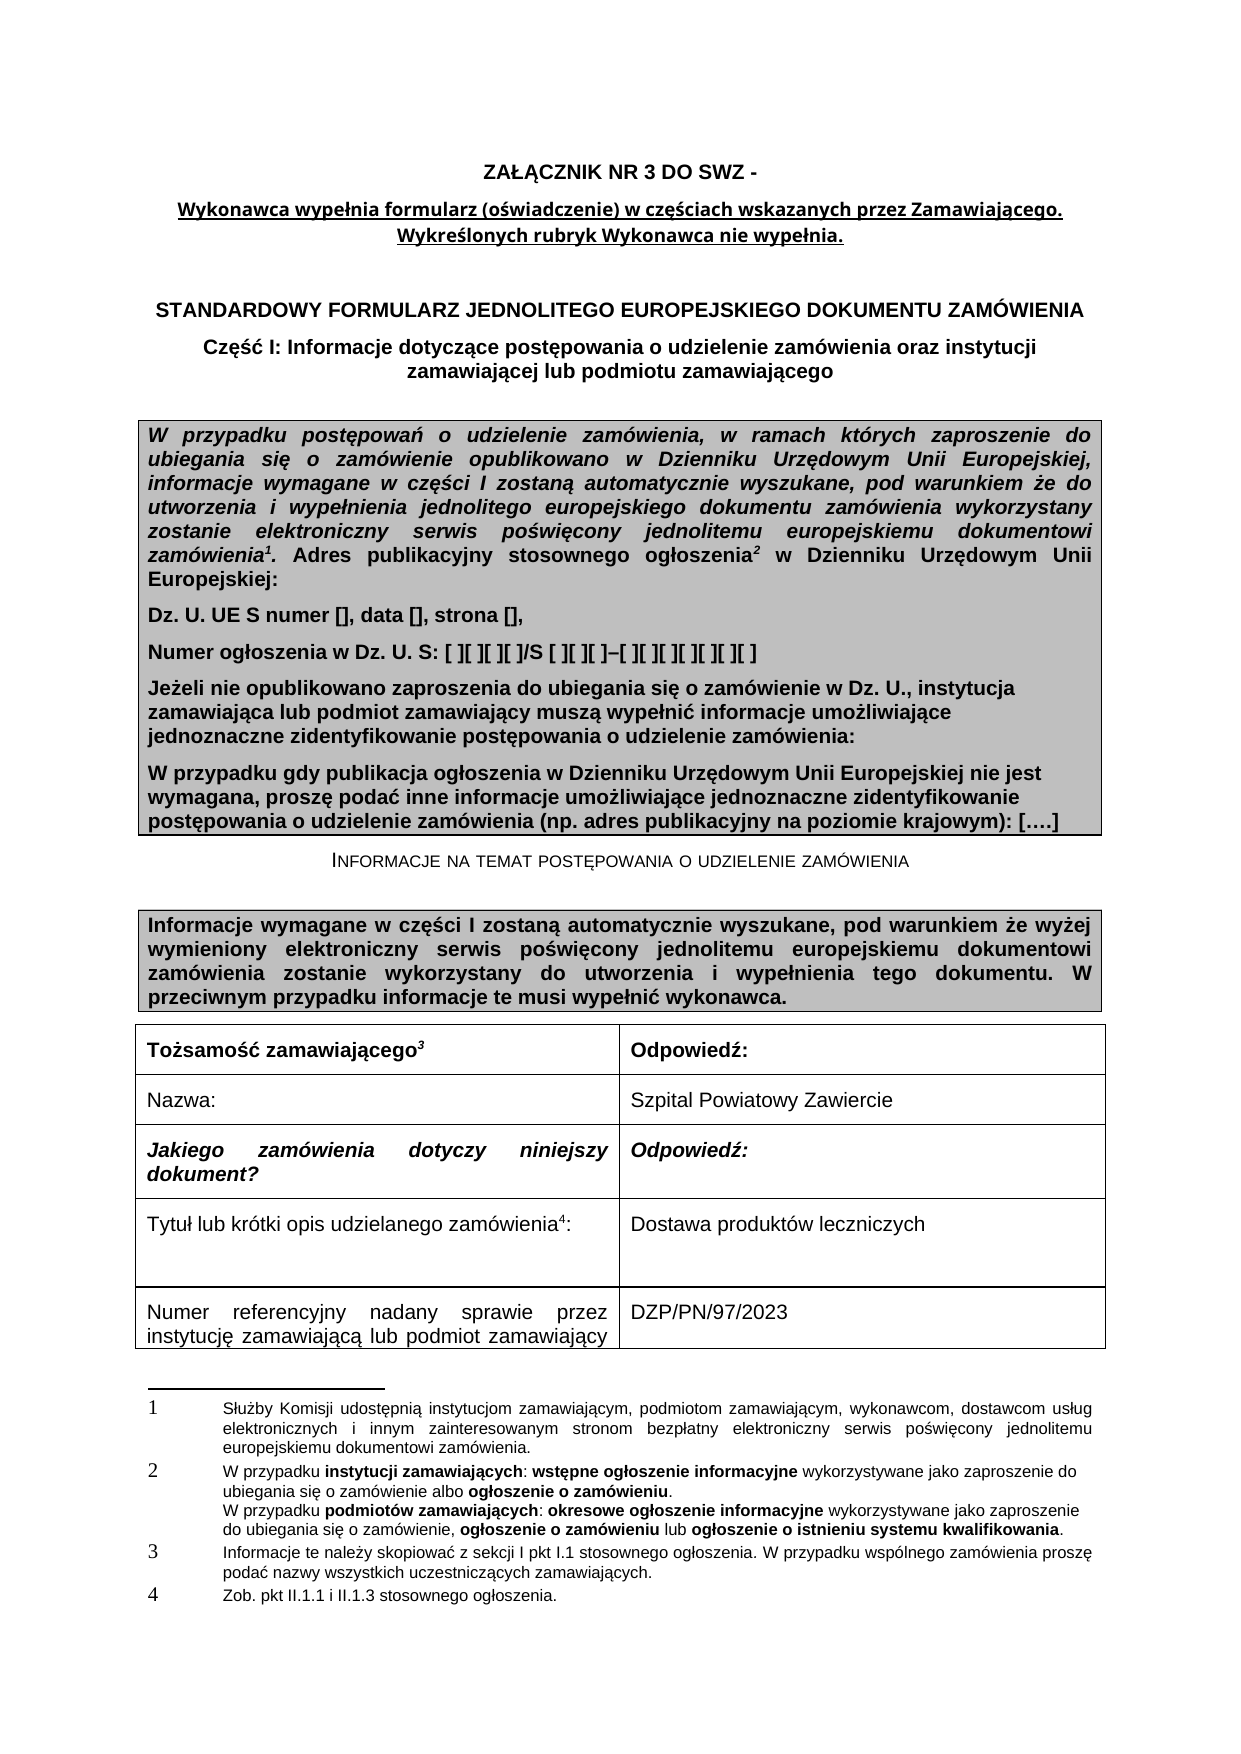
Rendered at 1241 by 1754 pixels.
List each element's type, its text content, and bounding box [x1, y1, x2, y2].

text załĄCZNIK nr 3 do SWZ - [148, 160, 1093, 184]
text Standardowy formularz jednolitego europejskiego dokumentu zamówienia [148, 298, 1093, 322]
table_cell DZP/PN/97/2023 [620, 1288, 1105, 1348]
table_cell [136, 1288, 619, 1348]
text Wykonawca wypełnia formularz (oświadczenie) w częściach wskazanych przez Zamawiającego. Wykreślonych rubryk Wykonawca nie wypełnia. [148, 197, 1093, 248]
text W przypadku postępowań o udzielenie zamówienia, w ramach których zaproszenie do ubiegania się o zamówienie opublikowano w Dzienniku Urzędowym Unii Europejskiej, informacje wymagane w części I zostaną automatycznie wyszukane, pod warunkiem że do utworzenia i wypełnienia jednolitego europejskiego dokumentu zamówienia wykorzystany zostanie elektroniczny serwis poświęcony jednolitemu europejskiemu dokumentowi zamówienia. Adres publikacyjny stosownego ogłoszenia w Dzienniku Urzędowym Unii Europejskiej: [139, 421, 1101, 591]
table_cell Dostawa produktów leczniczych [620, 1199, 1105, 1286]
title Informacje na temat postępowania o udzielenie zamówienia [148, 848, 1093, 872]
title Część I: Informacje dotyczące postępowania o udzielenie zamówienia oraz instytucji zamawiającej lub podmiotu zamawiającego [148, 334, 1093, 382]
text Numer ogłoszenia w Dz. U. S: [ ][ ][ ][ ]/S [ ][ ][ ]–[ ][ ][ ][ ][ ][ ][ ] [139, 637, 1101, 664]
text Jeżeli nie opublikowano zaproszenia do ubiegania się o zamówienie w Dz. U., instytucja zamawiająca lub podmiot zamawiający muszą wypełnić informacje umożliwiające jednoznaczne zidentyfikowanie postępowania o udzielenie zamówienia: [139, 673, 1101, 748]
text Dz. U. UE S numer [], data [], strona [], [139, 600, 1101, 627]
table_header Odpowiedź: [620, 1025, 1105, 1074]
table_cell Szpital Powiatowy Zawiercie [620, 1075, 1105, 1124]
table_cell Odpowiedź: [620, 1125, 1105, 1198]
table_cell Nazwa: [136, 1075, 619, 1124]
table_cell Tytuł lub krótki opis udzielanego zamówienia: [136, 1199, 619, 1286]
text Informacje wymagane w części I zostaną automatycznie wyszukane, pod warunkiem że wyżej wymieniony elektroniczny serwis poświęcony jednolitemu europejskiemu dokumentowi zamówienia zostanie wykorzystany do utworzenia i wypełnienia tego dokumentu. W przeciwnym przypadku informacje te musi wypełnić wykonawca. [139, 911, 1101, 1011]
table_header Tożsamość zamawiającego [136, 1025, 619, 1074]
text W przypadku gdy publikacja ogłoszenia w Dzienniku Urzędowym Unii Europejskiej nie jest wymagana, proszę podać inne informacje umożliwiające jednoznaczne zidentyfikowanie postępowania o udzielenie zamówienia (np. adres publikacyjny na poziomie krajowym): [….] [139, 757, 1101, 834]
table_cell Jakiego zamówienia dotyczy niniejszy dokument? [136, 1125, 619, 1198]
